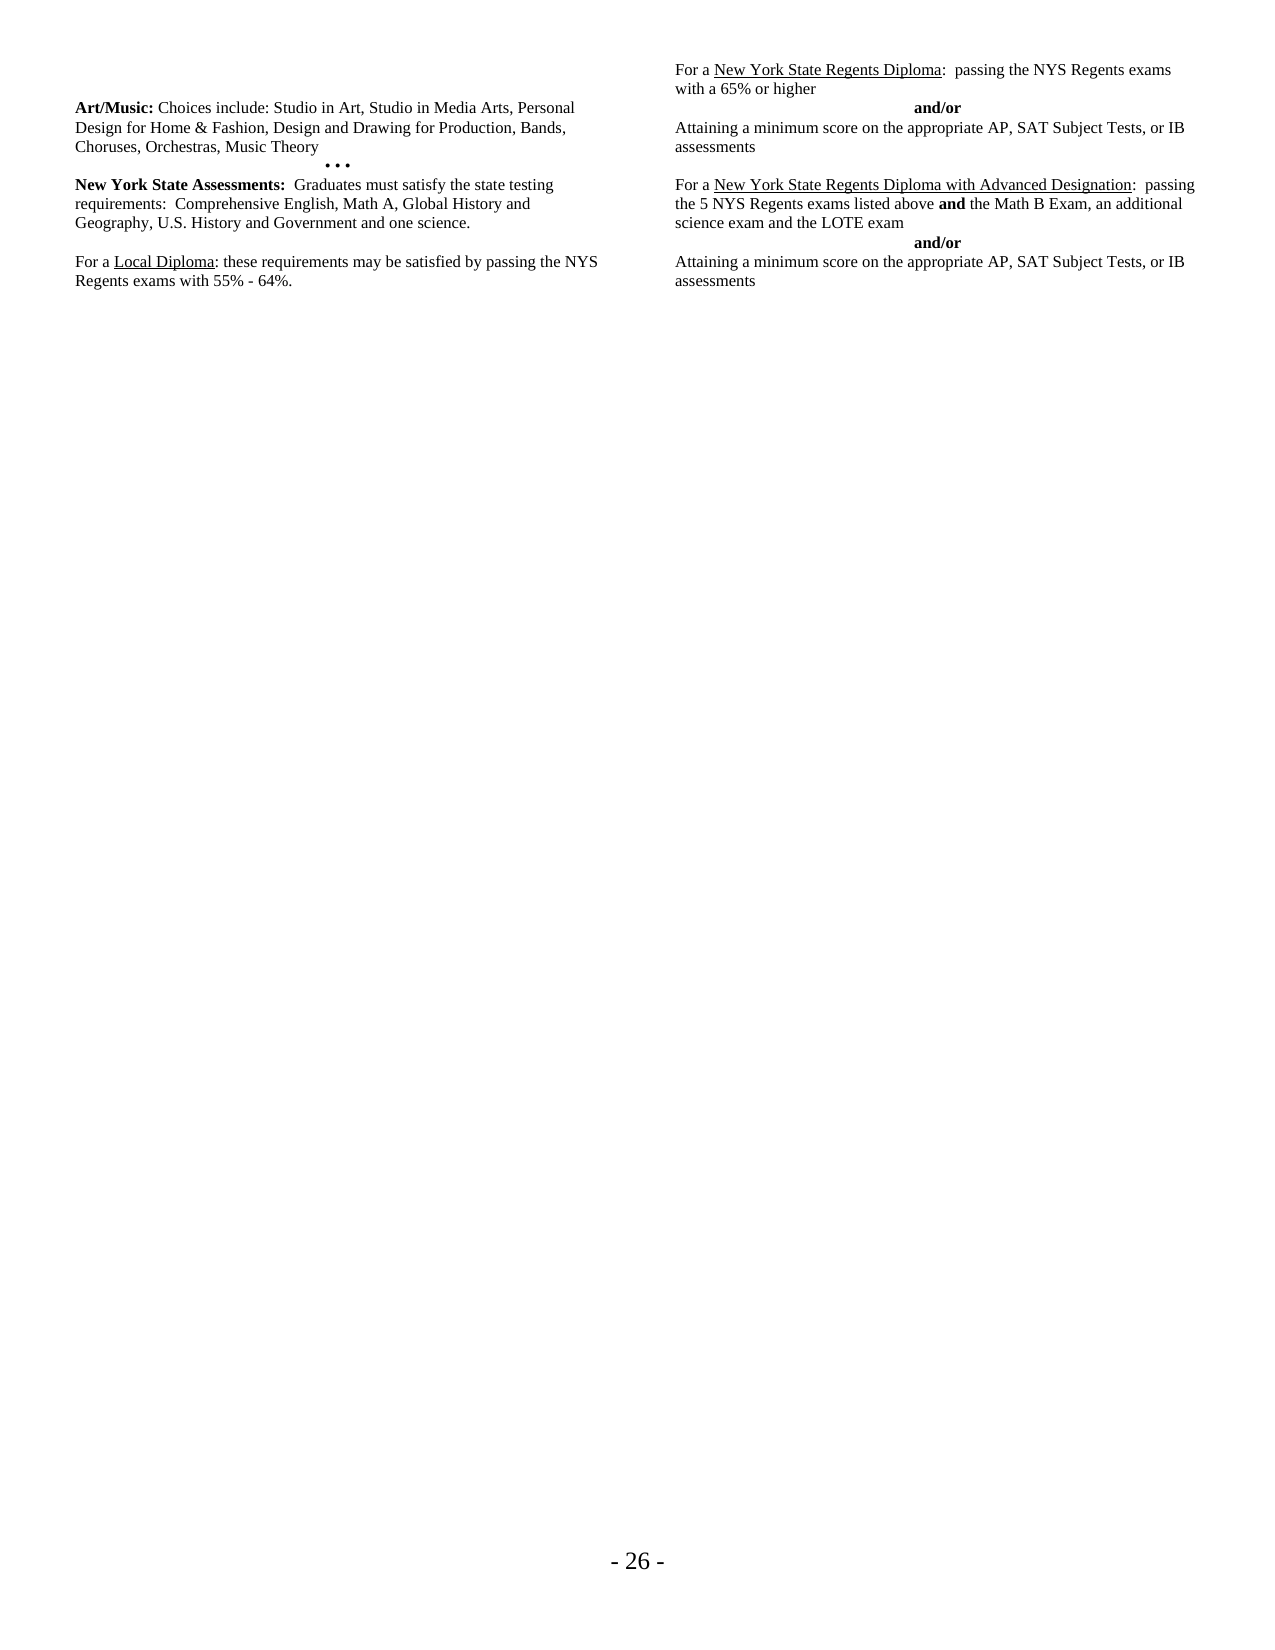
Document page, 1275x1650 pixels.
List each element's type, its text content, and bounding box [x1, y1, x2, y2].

text For a Local Diploma: these requirements may be satisfied by passing the NYS Regents exams with 55% - 64%. [75, 252, 600, 290]
text For a New York State Regents Diploma with Advanced Designation: passing the 5 NYS Regents exams listed above and the Math B Exam, an additional science exam and the LOTE exam [675, 175, 1200, 232]
text Art/Music: Choices include: Studio in Art, Studio in Media Arts, Personal Design for Home & Fashion, Design and Drawing for Production, Bands, Choruses, Orchestras, Music Theory [75, 98, 600, 156]
text and/or [675, 98, 1200, 117]
text Assessments: Graduates must satisfy the state testing requirements: Comprehensive English, Math A, Global History and History and Government and one science. [75, 175, 600, 232]
text Attaining a minimum score on the appropriate AP, SAT Subject Tests, or IB assessments [675, 252, 1200, 290]
text • • • [75, 156, 600, 175]
text For a New York State Regents Diploma: passing the NYS Regents exams with a 65% or higher [675, 60, 1200, 98]
text Attaining a minimum score on the appropriate AP, SAT Subject Tests, or IB assessments [675, 117, 1200, 156]
text and/or [675, 232, 1200, 252]
